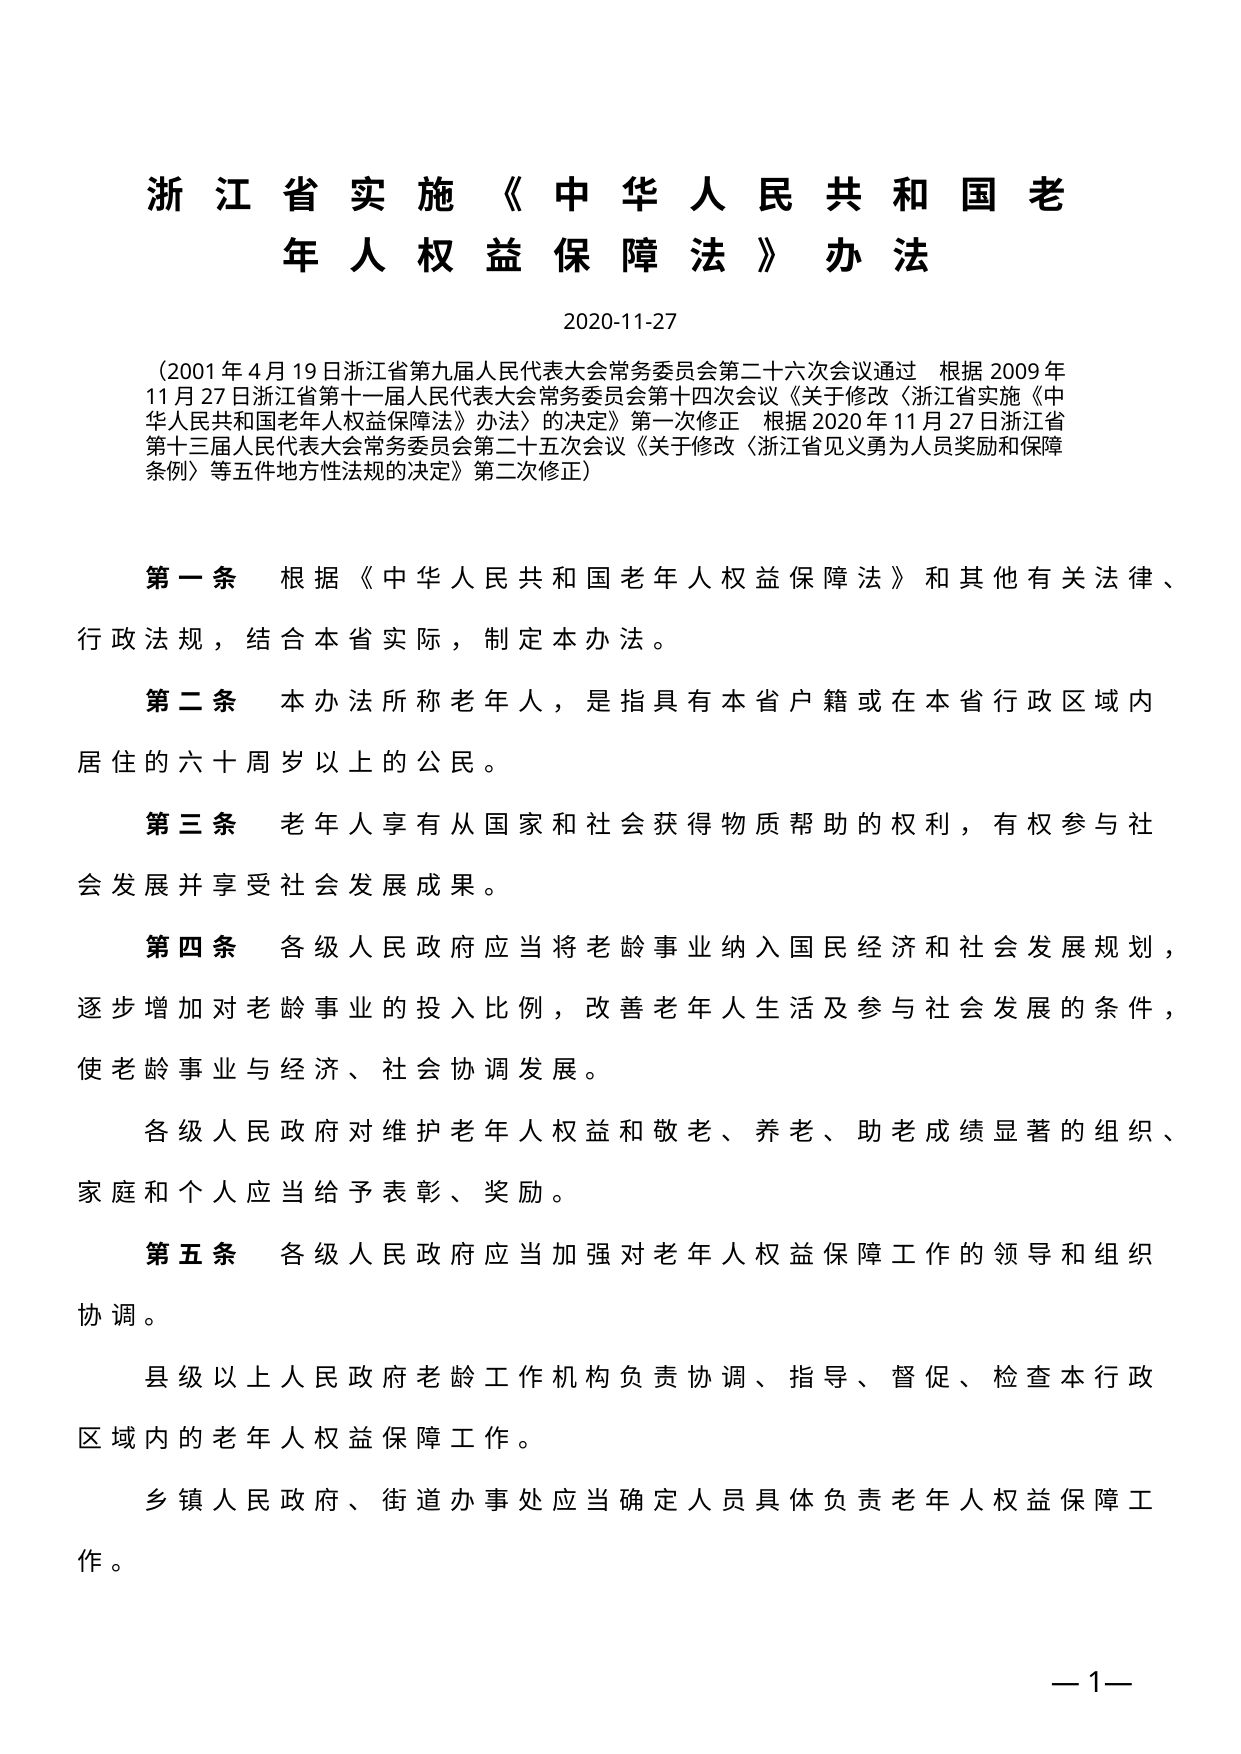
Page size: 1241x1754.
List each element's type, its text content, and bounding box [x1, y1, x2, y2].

text 县级以上人民政府老龄工作机构负责协调、指导、督促、检查本行政区域内的老年人权益保障工作。 [77, 1344, 1163, 1467]
text 第一条 根据《中华人民共和国老年人权益保障法》和其他有关法律、行政法规，结合本省实际，制定本办法。 [77, 546, 1163, 668]
text 乡镇人民政府、街道办事处应当确定人员具体负责老年人权益保障工作。 [77, 1467, 1163, 1590]
text 浙江省实施《中华人民共和国老年人权益保障法》办法 [142, 161, 1098, 284]
text 第二条 本办法所称老年人，是指具有本省户籍或在本省行政区域内居住的六十周岁以上的公民。 [77, 668, 1163, 791]
text 各级人民政府对维护老年人权益和敬老、养老、助老成绩显著的组织、家庭和个人应当给予表彰、奖励。 [77, 1099, 1163, 1222]
text 第四条 各级人民政府应当将老龄事业纳入国民经济和社会发展规划，逐步增加对老龄事业的投入比例，改善老年人生活及参与社会发展的条件，使老龄事业与经济、社会协调发展。 [77, 914, 1163, 1099]
text 第五条 各级人民政府应当加强对老年人权益保障工作的领导和组织协调。 [77, 1222, 1163, 1344]
text 2020-11-27 [77, 309, 1163, 334]
text 第三条 老年人享有从国家和社会获得物质帮助的权利，有权参与社会发展并享受社会发展成果。 [77, 791, 1163, 914]
text （2001年4月19日浙江省第九届人民代表大会常务委员会第二十六次会议通过 根据2009年11月27日浙江省第十一届人民代表大会常务委员会第十四次会议《关于修改〈浙江省实施《中华人民共和国老年人权益保障法》办法〉的决定》第一次修正 根据2020年11月27日浙江省第十三届人民代表大会常务委员会第二十五次会议《关于修改〈浙江省见义勇为人员奖励和保障条例〉等五件地方性法规的决定》第二次修正） [145, 359, 1067, 484]
